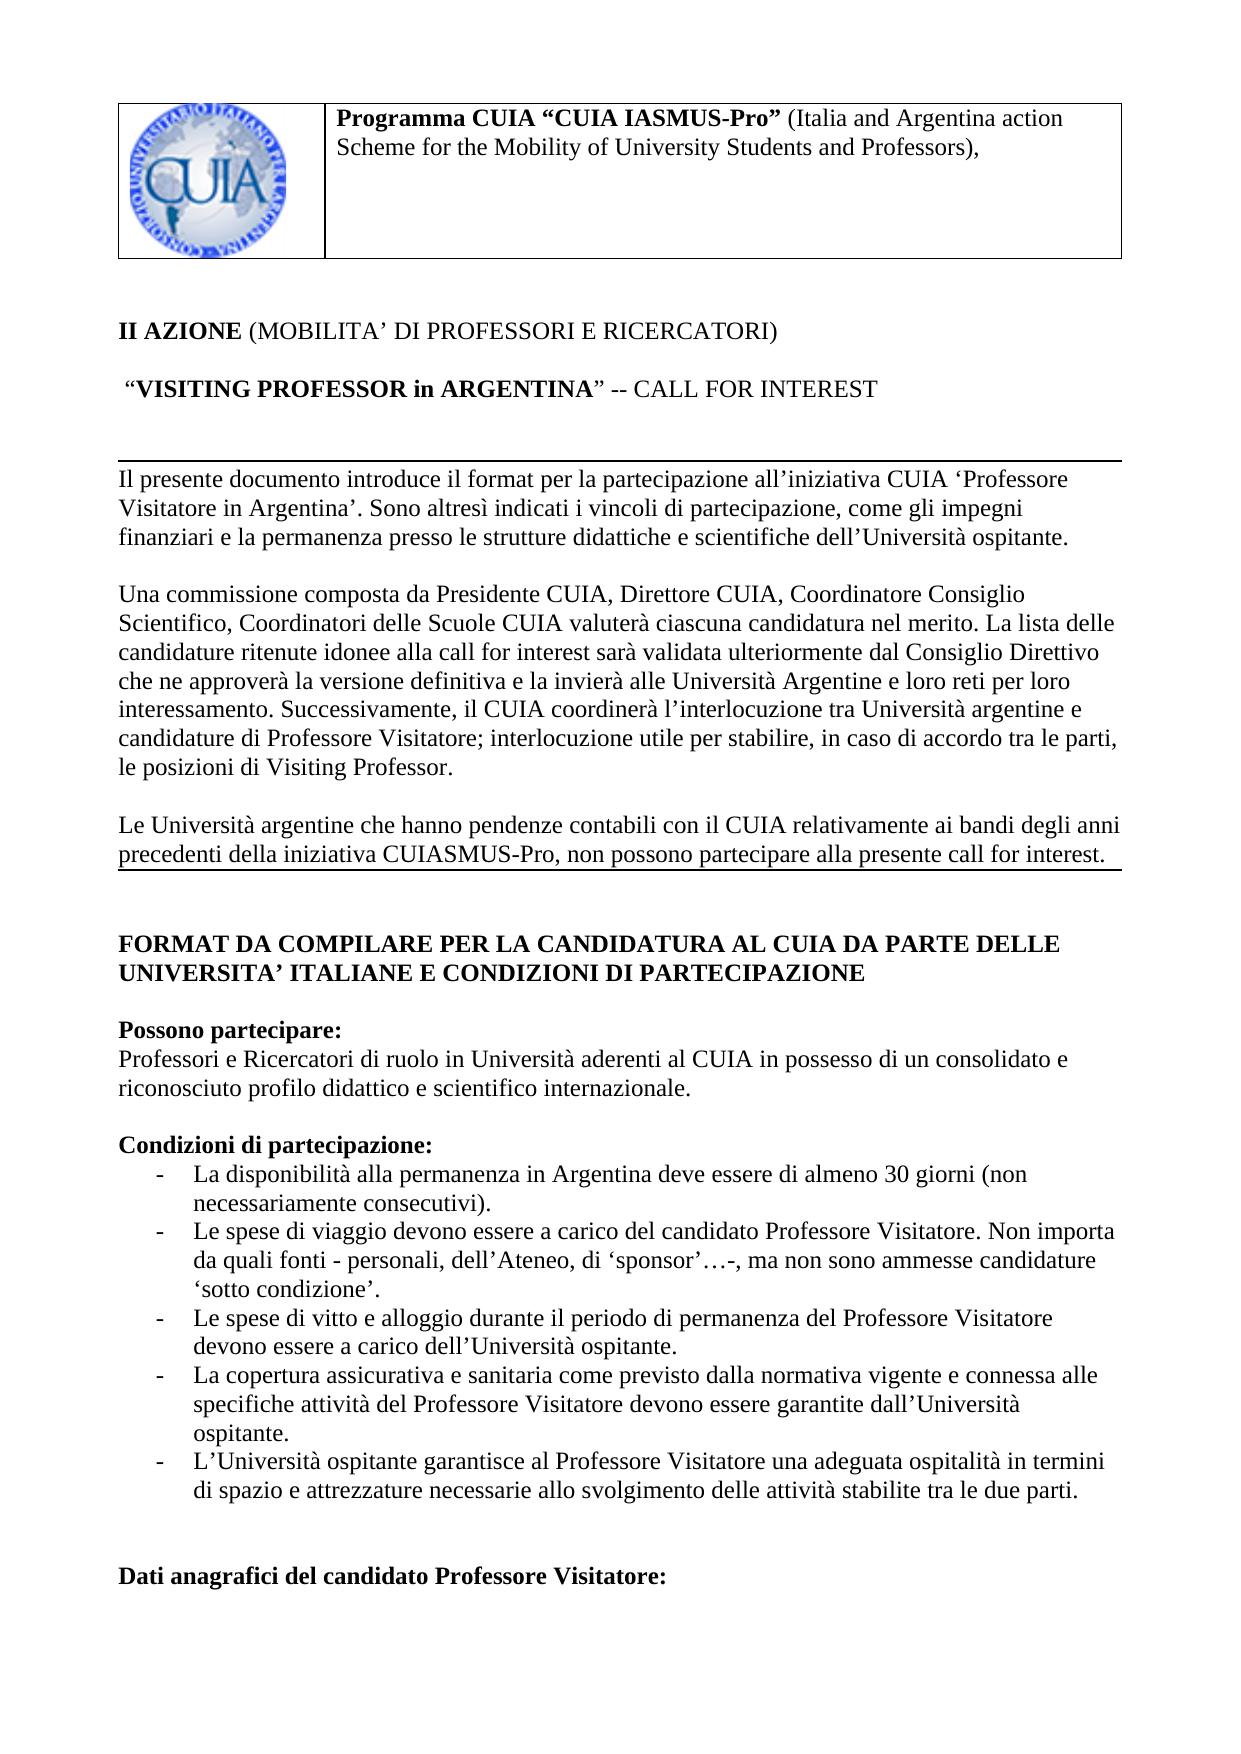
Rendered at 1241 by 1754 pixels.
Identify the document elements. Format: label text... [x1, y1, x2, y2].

text Possono partecipare: [118, 1015, 1122, 1044]
text FORMAT DA COMPILARE PER LA CANDIDATURA AL CUIA DA PARTE DELLE UNIVERSITA’ ITALIANE E CONDIZIONI DI PARTECIPAZIONE [118, 929, 1122, 986]
text Le Università argentine che hanno pendenze contabili con il CUIA relativamente ai bandi degli anni precedenti della iniziativa CUIASMUS-Pro, non possono partecipare alla presente call for interest. [118, 806, 1122, 869]
text Una commissione composta da Presidente CUIA, Direttore CUIA, Coordinatore Consiglio Scientifico, Coordinatori delle Scuole CUIA valuterà ciascuna candidatura nel merito. La lista delle candidature ritenute idonee alla call for interest sarà validata ulteriormente dal Consiglio Direttivo che ne approverà la versione definitiva e la invierà alle Università Argentine e loro reti per loro interessamento. Successivamente, il CUIA coordinerà l’interlocuzione tra Università argentine e candidature di Professore Visitatore; interlocuzione utile per stabilire, in caso di accordo tra le parti, le posizioni di Visiting Professor. [118, 576, 1122, 781]
list L’Università ospitante garantisce al Professore Visitatore una adeguata ospitalità in termini di spazio e attrezzature necessarie allo svolgimento delle attività stabilite tra le due parti. [156, 1446, 1122, 1504]
text Il presente documento introduce il format per la partecipazione all’iniziativa CUIA ‘Professore Visitatore in Argentina’. Sono altresì indicati i vincoli di partecipazione, come gli impegni finanziari e la permanenza presso le strutture didattiche e scientifiche dell’Università ospitante. [118, 462, 1122, 550]
picture [129, 103, 287, 258]
list Le spese di viaggio devono essere a carico del candidato Professore Visitatore. Non importa da quali fonti - personali, dell’Ateneo, di ‘sponsor’…-, ma non sono ammesse candidature ‘sotto condizione’. [156, 1216, 1122, 1303]
text Condizioni di partecipazione: [118, 1130, 1122, 1159]
list La disponibilità alla permanenza in Argentina deve essere di almeno 30 giorni (non necessariamente consecutivi). [156, 1159, 1122, 1216]
list La copertura assicurativa e sanitaria come previsto dalla normativa vigente e connessa alle specifiche attività del Professore Visitatore devono essere garantite dall’Università ospitante. [156, 1360, 1122, 1446]
text II AZIONE (MOBILITA’ DI PROFESSORI E RICERCATORI) [118, 316, 1122, 345]
text Dati anagrafici del candidato Professore Visitatore: [118, 1561, 1122, 1590]
text “VISITING PROFESSOR in ARGENTINA” -- CALL FOR INTEREST [118, 374, 1122, 402]
list Le spese di vitto e alloggio durante il periodo di permanenza del Professore Visitatore devono essere a carico dell’Università ospitante. [156, 1303, 1122, 1360]
text Professori e Ricercatori di ruolo in Università aderenti al CUIA in possesso di un consolidato e riconosciuto profilo didattico e scientifico internazionale. [118, 1044, 1122, 1101]
